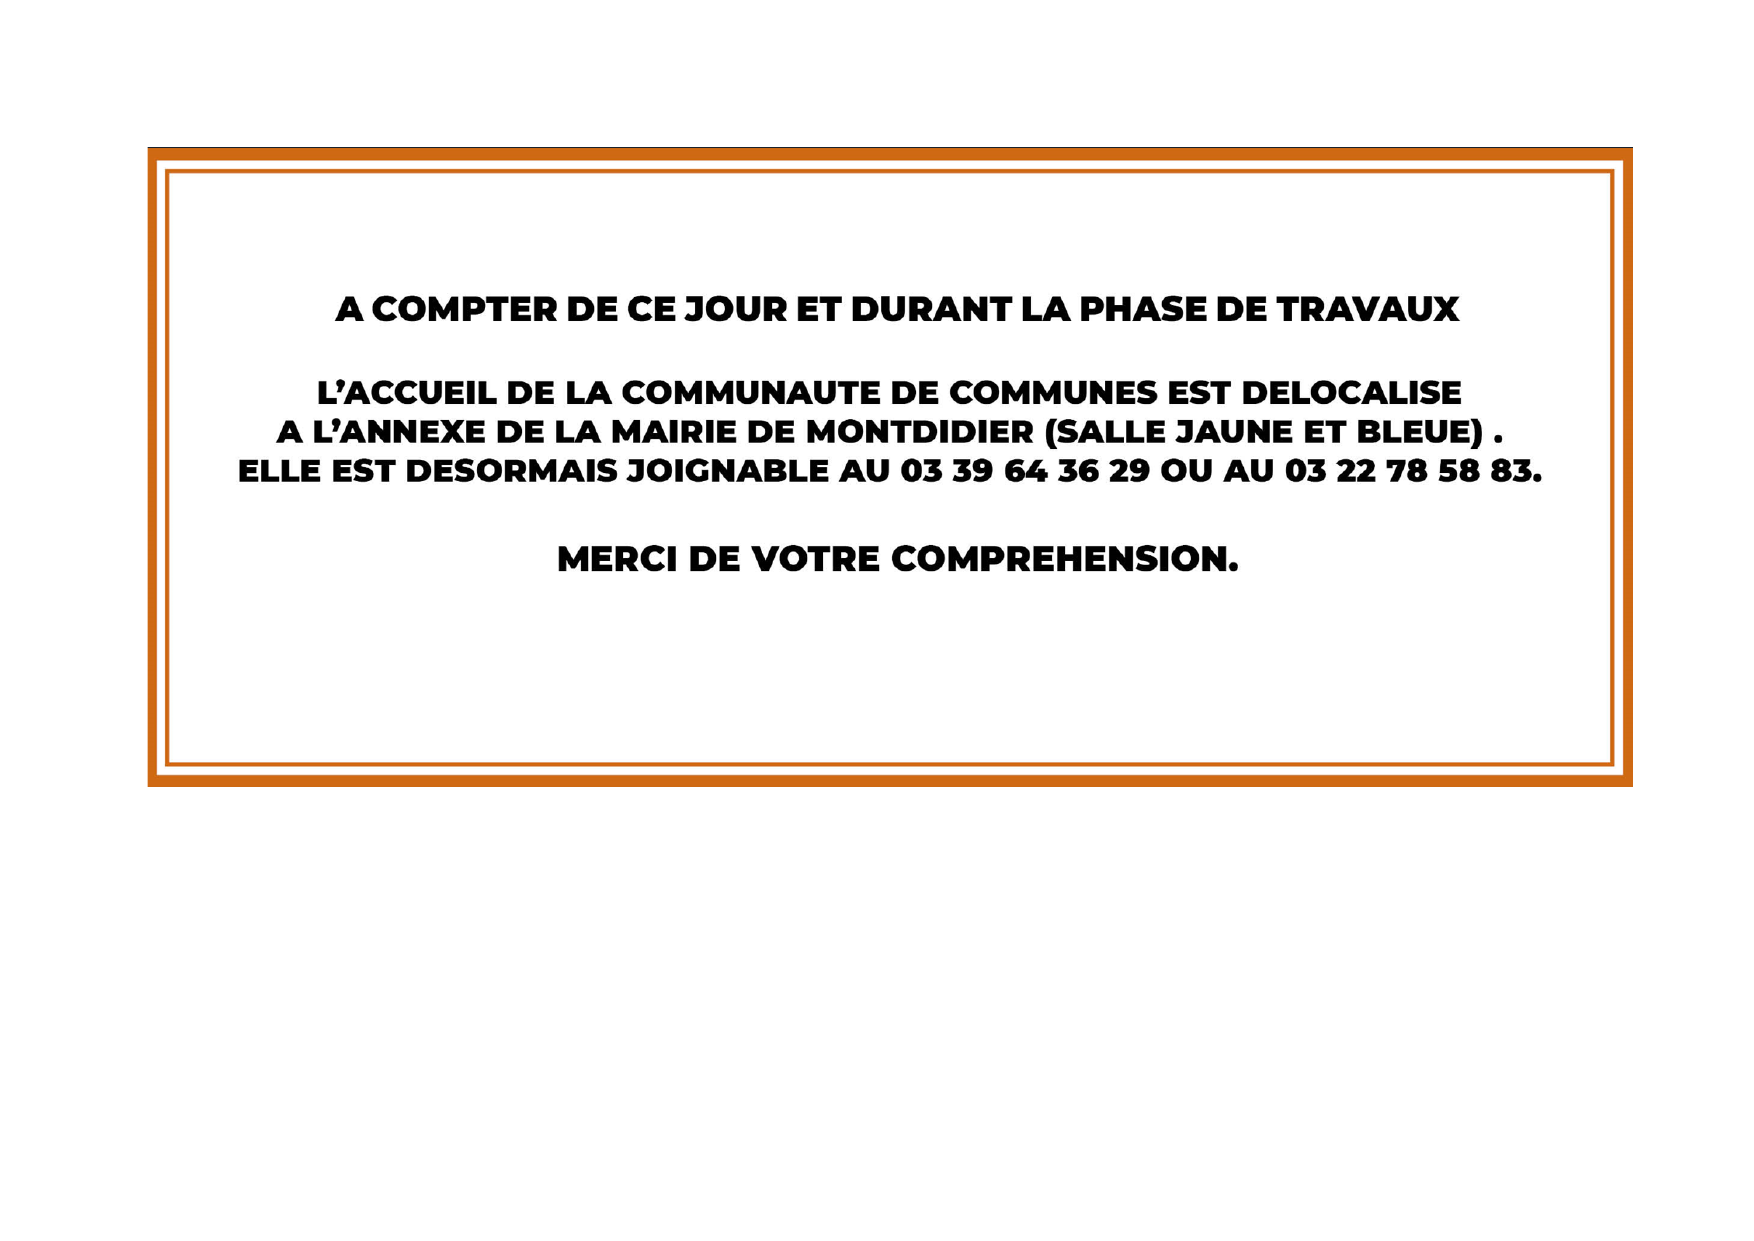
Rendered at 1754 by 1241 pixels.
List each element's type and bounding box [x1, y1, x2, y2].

picture [147, 147, 1633, 787]
